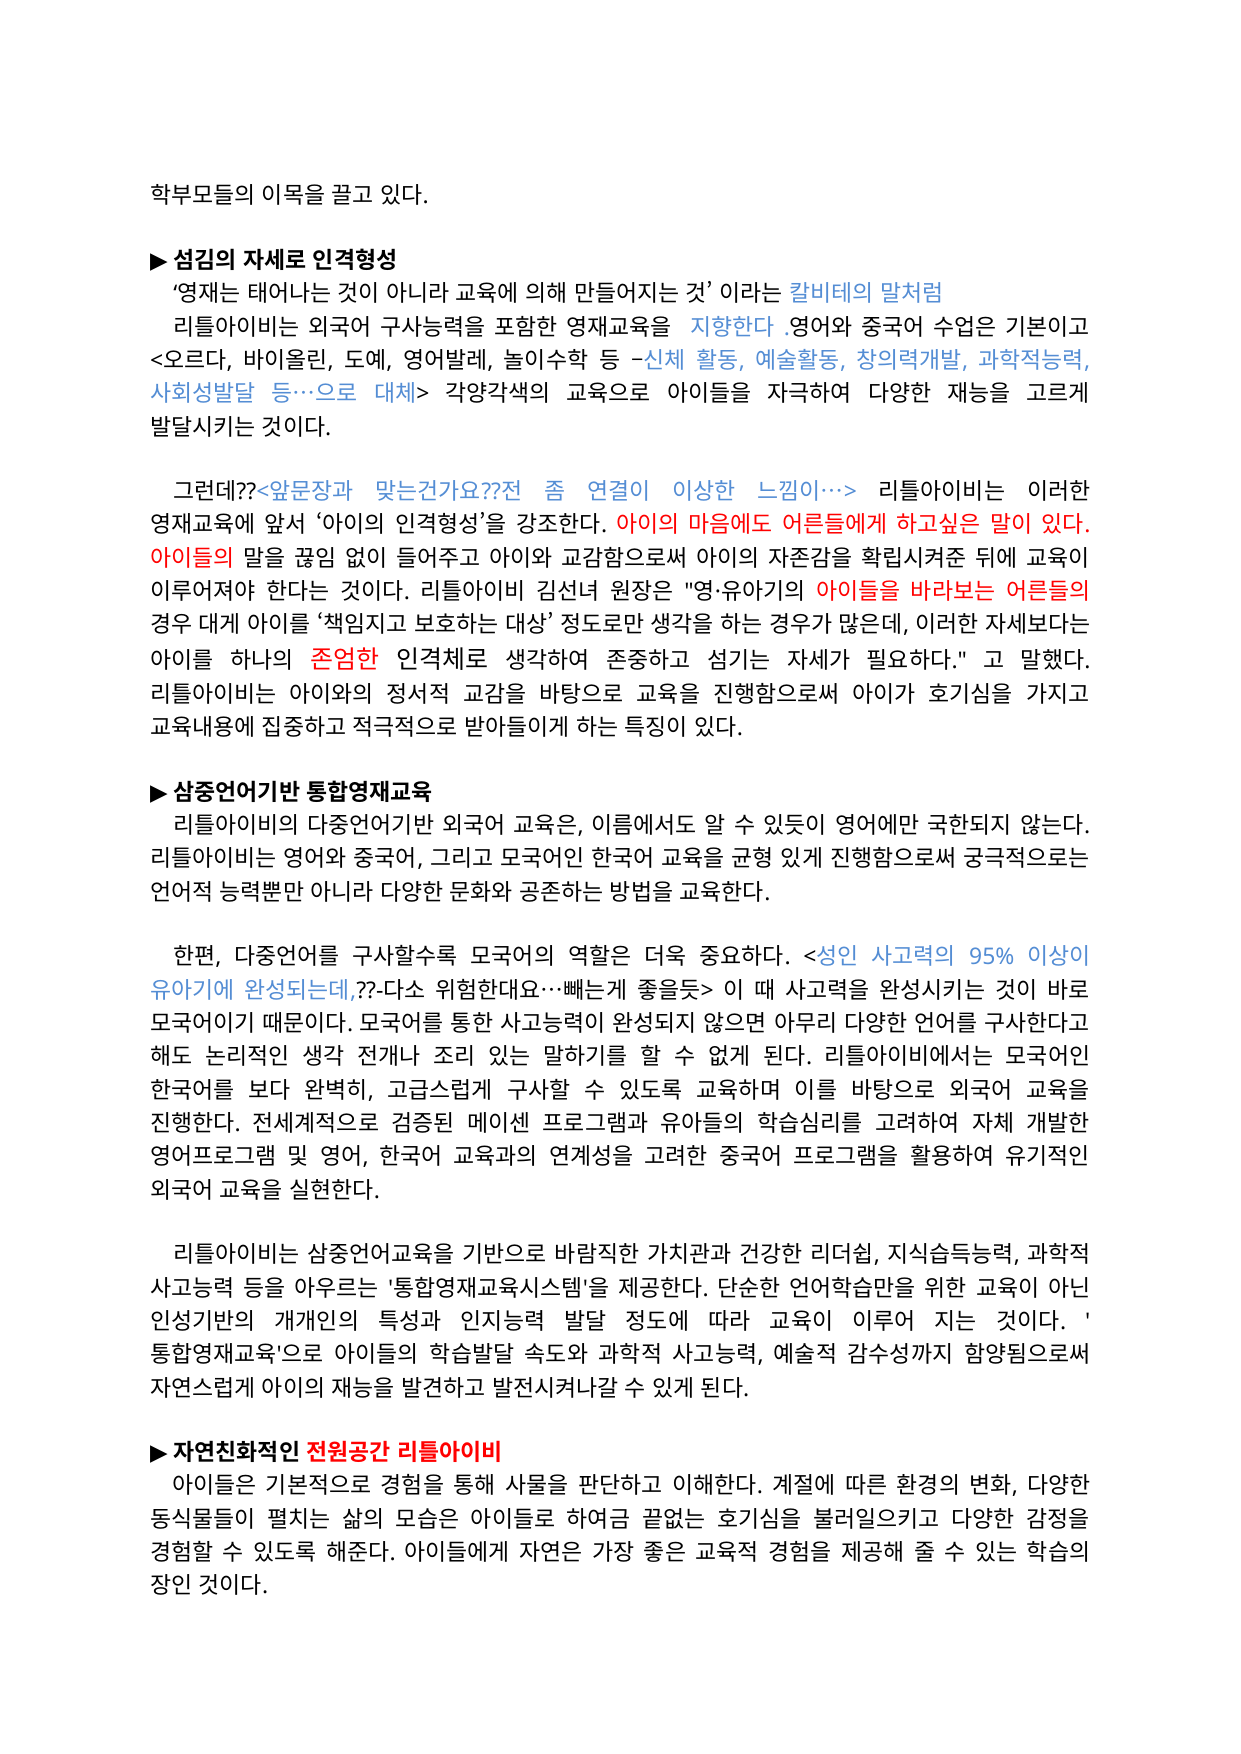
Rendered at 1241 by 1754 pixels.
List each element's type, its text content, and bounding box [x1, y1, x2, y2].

text 한편, 다중언어를 구사할수록 모국어의 역할은 더욱 중요하다. <성인 사고력의 95% 이상이 유아기에 완성되는데,??-다소 위험한대요…빼는게 좋을듯> 이 때 사고력을 완성시키는 것이 바로 모국어이기 때문이다. 모국어를 통한 사고능력이 완성되지 않으면 아무리 다양한 언어를 구사한다고 해도 논리적인 생각 전개나 조리 있는 말하기를 할 수 없게 된다. 리틀아이비에서는 모국어인 한국어를 보다 완벽히, 고급스럽게 구사할 수 있도록 교육하며 이를 바탕으로 외국어 교육을 진행한다. 전세계적으로 검증된 메이센 프로그램과 유아들의 학습심리를 고려하여 자체 개발한 영어프로그램 및 영어, 한국어 교육과의 연계성을 고려한 중국어 프로그램을 활용하여 유기적인 외국어 교육을 실현한다. [150, 938, 1090, 1205]
text ‘영재는 태어나는 것이 아니라 교육에 의해 만들어지는 것’ 이라는 칼비테의 말처럼 [150, 275, 1090, 308]
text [150, 177, 1090, 211]
text 리틀아이비는 삼중언어교육을 기반으로 바람직한 가치관과 건강한 리더쉽, 지식습득능력, 과학적 사고능력 등을 아우르는 '통합영재교육시스템'을 제공한다. 단순한 언어학습만을 위한 교육이 아닌 인성기반의 개개인의 특성과 인지능력 발달 정도에 따라 교육이 이루어 지는 것이다. '통합영재교육'으로 아이들의 학습발달 속도와 과학적 사고능력, 예술적 감수성까지 함양됨으로써 자연스럽게 아이의 재능을 발견하고 발전시켜나갈 수 있게 된다. [150, 1236, 1090, 1403]
text 리틀아이비의 다중언어기반 외국어 교육은, 이름에서도 알 수 있듯이 영어에만 국한되지 않는다. 리틀아이비는 영어와 중국어, 그리고 모국어인 한국어 교육을 균형 있게 진행함으로써 궁극적으로는 언어적 능력뿐만 아니라 다양한 문화와 공존하는 방법을 교육한다. [150, 807, 1090, 907]
text ▶ 섬김의 자세로 인격형성 [150, 242, 1090, 275]
text 그런데??<앞문장과 맞는건가요??전 좀 연결이 이상한 느낌이…> 리틀아이비는 이러한 영재교육에 앞서 ‘아이의 인격형성’을 강조한다. 아이의 마음에도 어른들에게 하고싶은 말이 있다. 아이들의 말을 끊임 없이 들어주고 아이와 교감함으로써 아이의 자존감을 확립시켜준 뒤에 교육이 이루어져야 한다는 것이다. 리틀아이비 김선녀 원장은 "영·유아기의 아이들을 바라보는 어른들의 경우 대게 아이를 ‘책임지고 보호하는 대상’ 정도로만 생각을 하는 경우가 많은데, 이러한 자세보다는 아이를 하나의 존엄한 인격체로 생각하여 존중하고 섬기는 자세가 필요하다." 고 말했다. 리틀아이비는 아이와의 정서적 교감을 바탕으로 교육을 진행함으로써 아이가 호기심을 가지고 교육내용에 집중하고 적극적으로 받아들이게 하는 특징이 있다. [150, 473, 1090, 742]
text ▶ 삼중언어기반 통합영재교육 [150, 774, 1090, 807]
text ▶ 자연친화적인 전원공간 리틀아이비 [150, 1434, 1090, 1467]
text 아이들은 기본적으로 경험을 통해 사물을 판단하고 이해한다. 계절에 따른 환경의 변화, 다양한 동식물들이 펼치는 삶의 모습은 아이들로 하여금 끝없는 호기심을 불러일으키고 다양한 감정을 경험할 수 있도록 해준다. 아이들에게 자연은 가장 좋은 교육적 경험을 제공해 줄 수 있는 학습의 장인 것이다. [150, 1467, 1090, 1601]
text 리틀아이비는 외국어 구사능력을 포함한 영재교육을 지향한다 .영어와 중국어 수업은 기본이고 <오르다, 바이올린, 도예, 영어발레, 놀이수학 등 –신체 활동, 예술활동, 창의력개발, 과학적능력, 사회성발달 등…으로 대체> 각양각색의 교육으로 아이들을 자극하여 다양한 재능을 고르게 발달시키는 것이다. [150, 308, 1090, 442]
